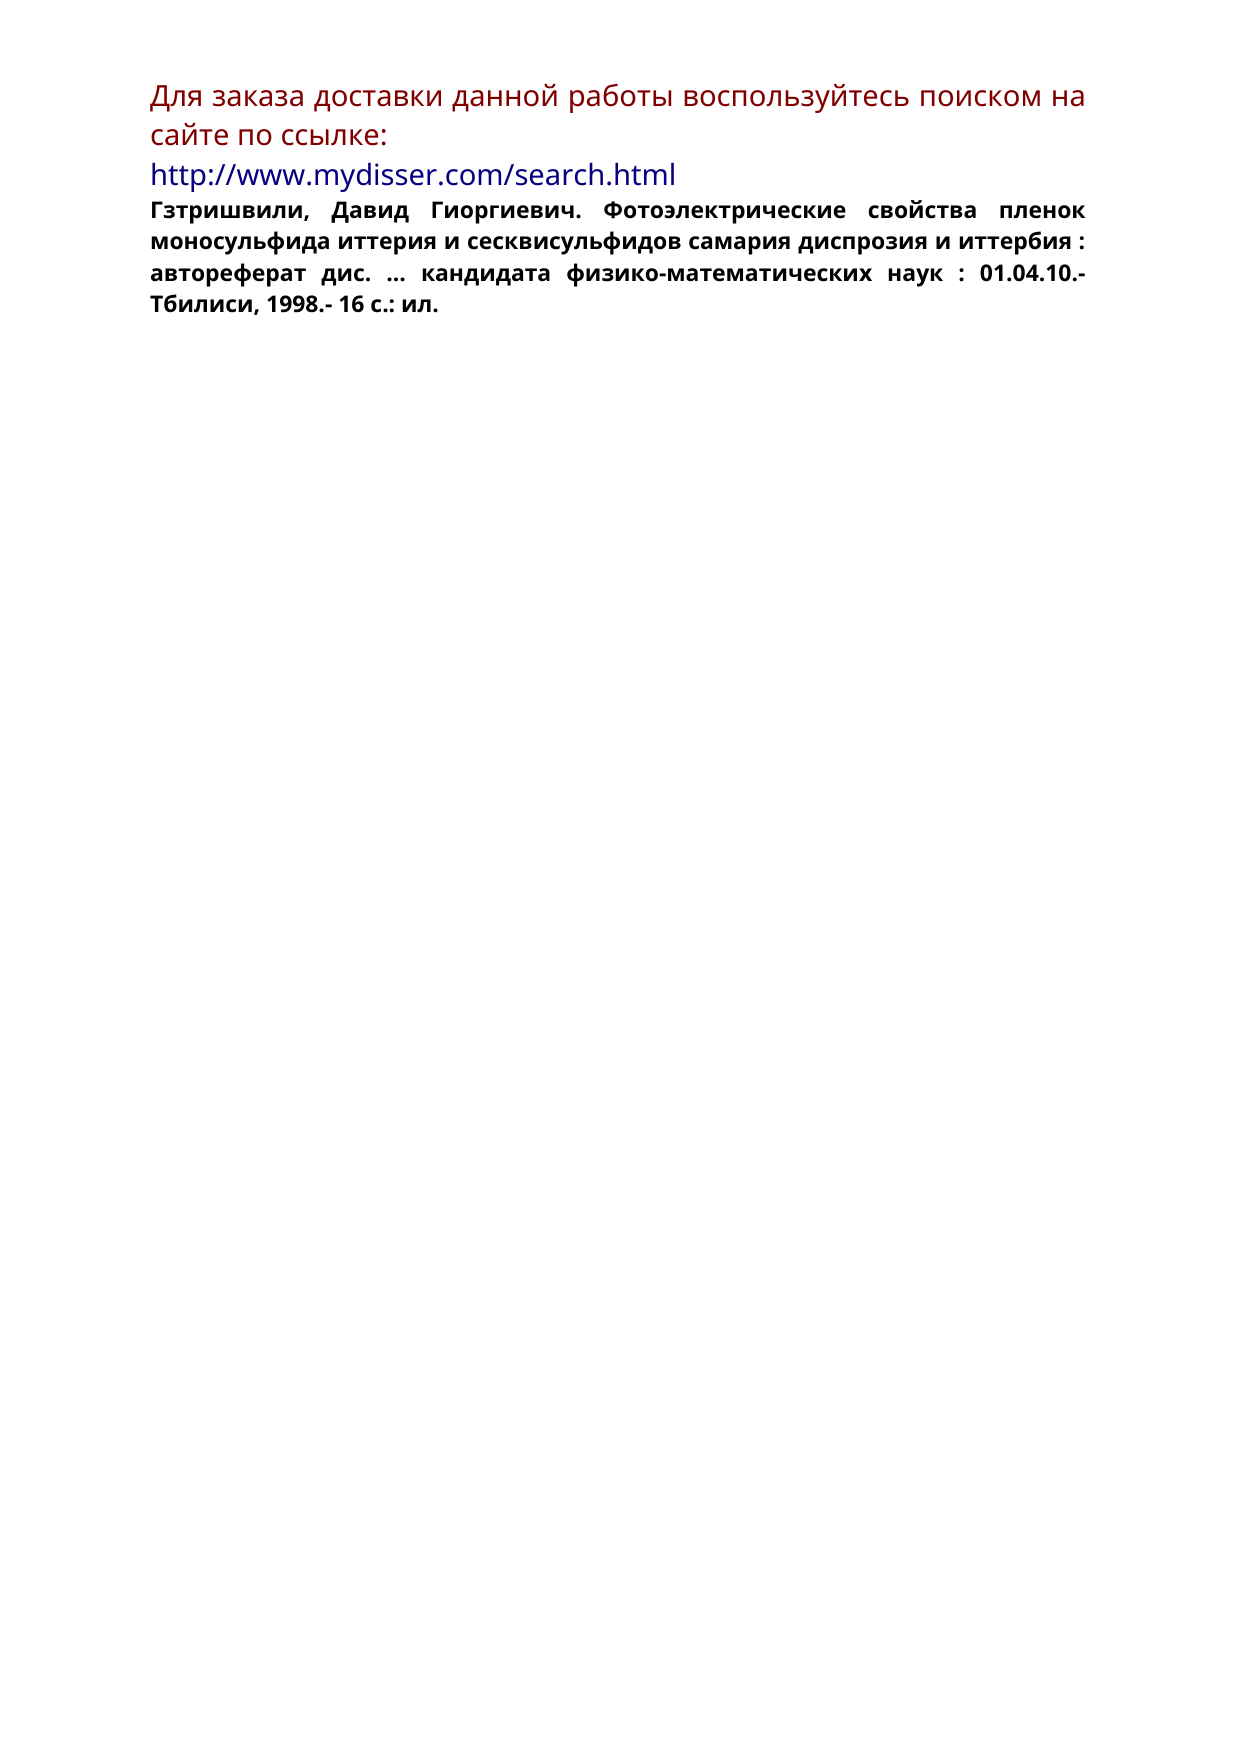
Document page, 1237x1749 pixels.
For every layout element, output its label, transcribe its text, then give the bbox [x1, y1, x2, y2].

text Гзтришвили, Давид Гиоргиевич. Фотоэлектрические свойства пленок моносульфида иттерия и сесквисульфидов самария диспрозия и иттербия : автореферат дис. ... кандидата физико-математических наук : 01.04.10.- Тбилиси, 1998.- 16 с.: ил. [150, 194, 1086, 319]
